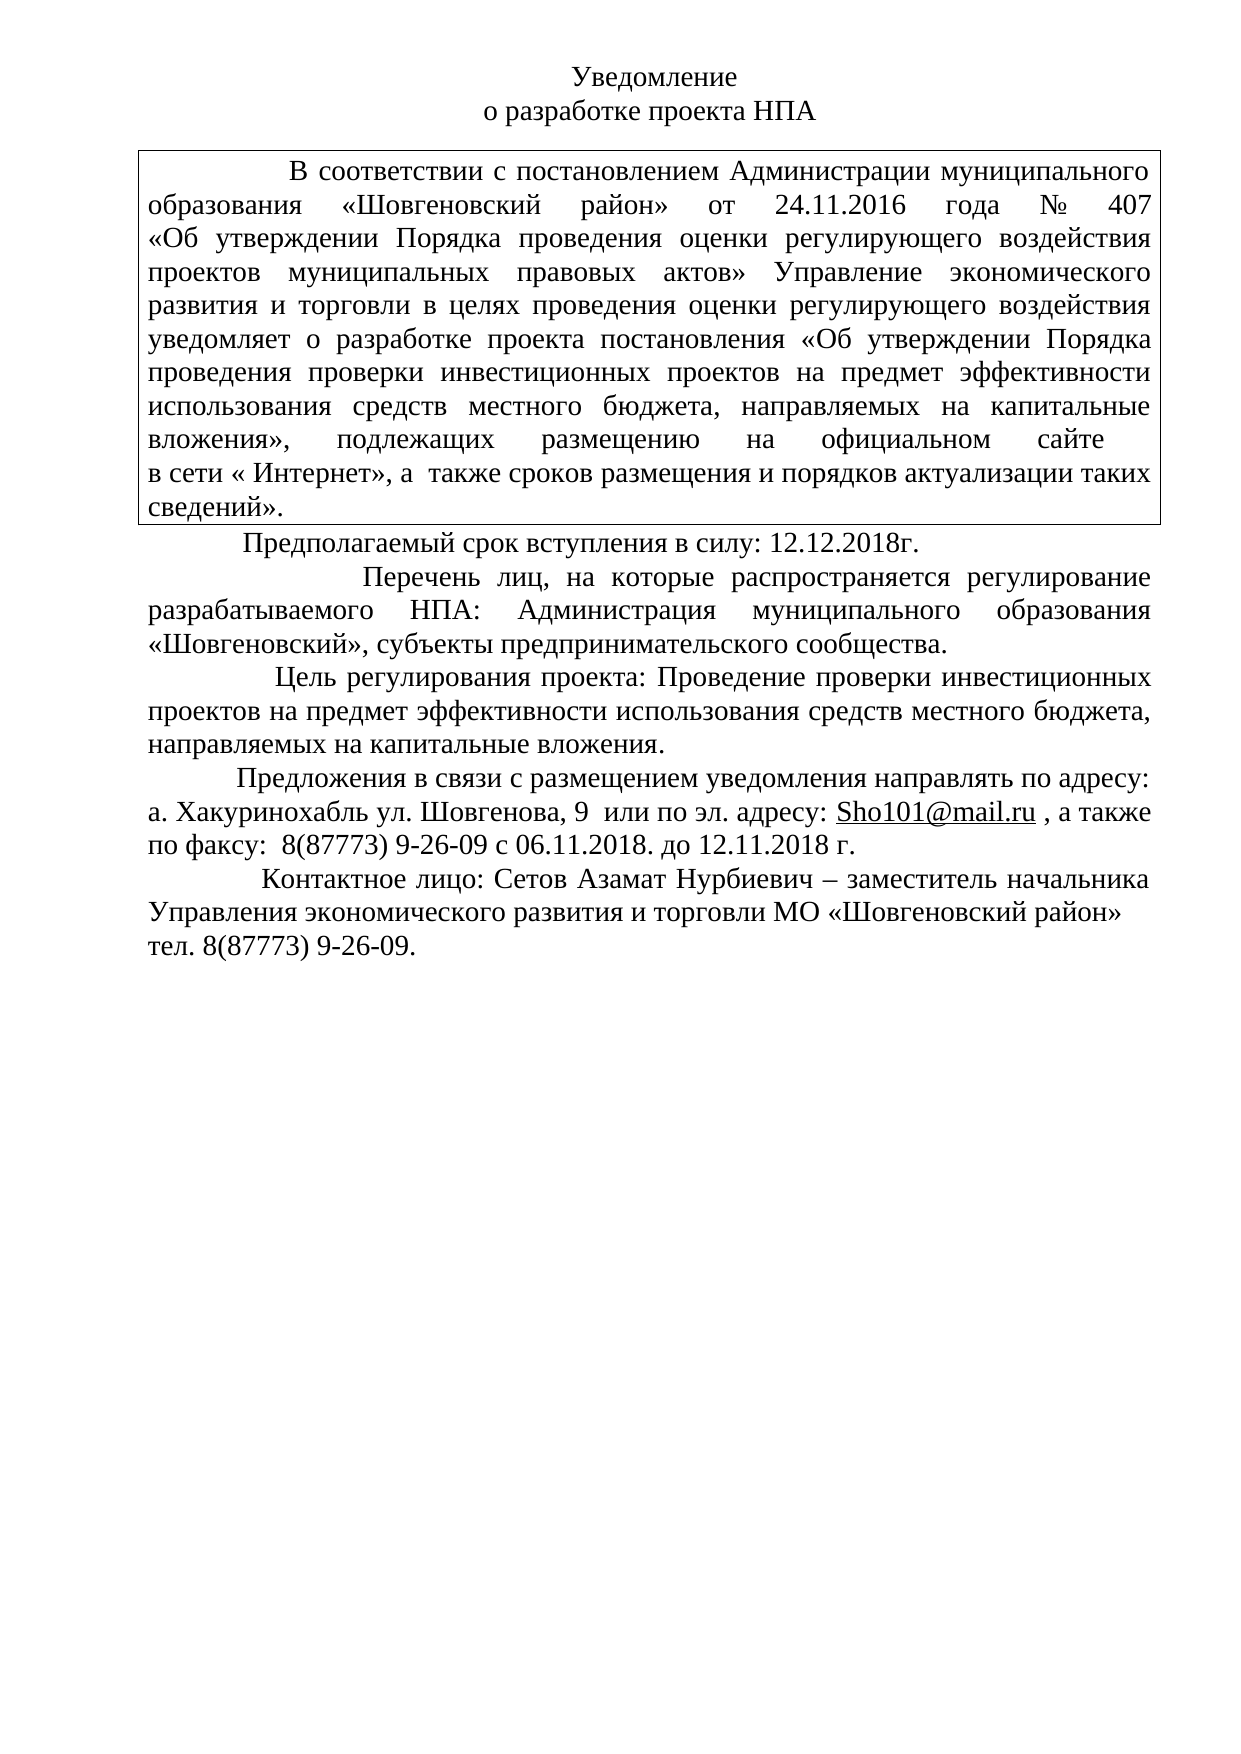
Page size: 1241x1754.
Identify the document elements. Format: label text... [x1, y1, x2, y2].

text тел. 8(87773) 9-26-09. [148, 928, 1152, 961]
text Перечень лиц, на которые распространяется регулирование разрабатываемого НПА: Администрация муниципального образования «Шовгеновский», субъекты предпринимательского сообщества. [148, 559, 1152, 659]
text Цель регулирования проекта: Проведение проверки инвестиционных проектов на предмет эффективности использования средств местного бюджета, направляемых на капитальные вложения. [148, 659, 1152, 760]
text Предложения в связи с размещением уведомления направлять по адресу: а. Хакуринохабль ул. Шовгенова, 9 или по эл. адресу: Sho101@mail.ru , а также по факсу: 8(87773) 9-26-09 с 06.11.2018. до 12.11.2018 г. [148, 760, 1152, 861]
text В соответствии с постановлением Администрации муниципального образования «Шовгеновский район» от года № 407 «Об утверждении Порядка проведения оценки регулирующего воздействия проектов муниципальных правовых актов» Управление экономического развития и торговли в целях проведения оценки регулирующего воздействия уведомляет о разработке проекта постановления «Об утверждении Порядка проведения проверки инвестиционных проектов на предмет эффективности использования средств местного бюджета, направляемых на капитальные вложения», подлежащих размещению на официальном сайте в сети « Интернет», а также сроков размещения и порядков актуализации таких сведений». [139, 151, 1160, 524]
text Предполагаемый срок вступления в силу: 12.12.2018г. [148, 525, 1152, 559]
text Уведомление [148, 59, 1152, 93]
text о разработке проекта НПА [148, 93, 1152, 126]
text Контактное лицо: Сетов Азамат Нурбиевич – заместитель начальника Управления экономического развития и торговли МО «Шовгеновский район» [148, 861, 1152, 928]
